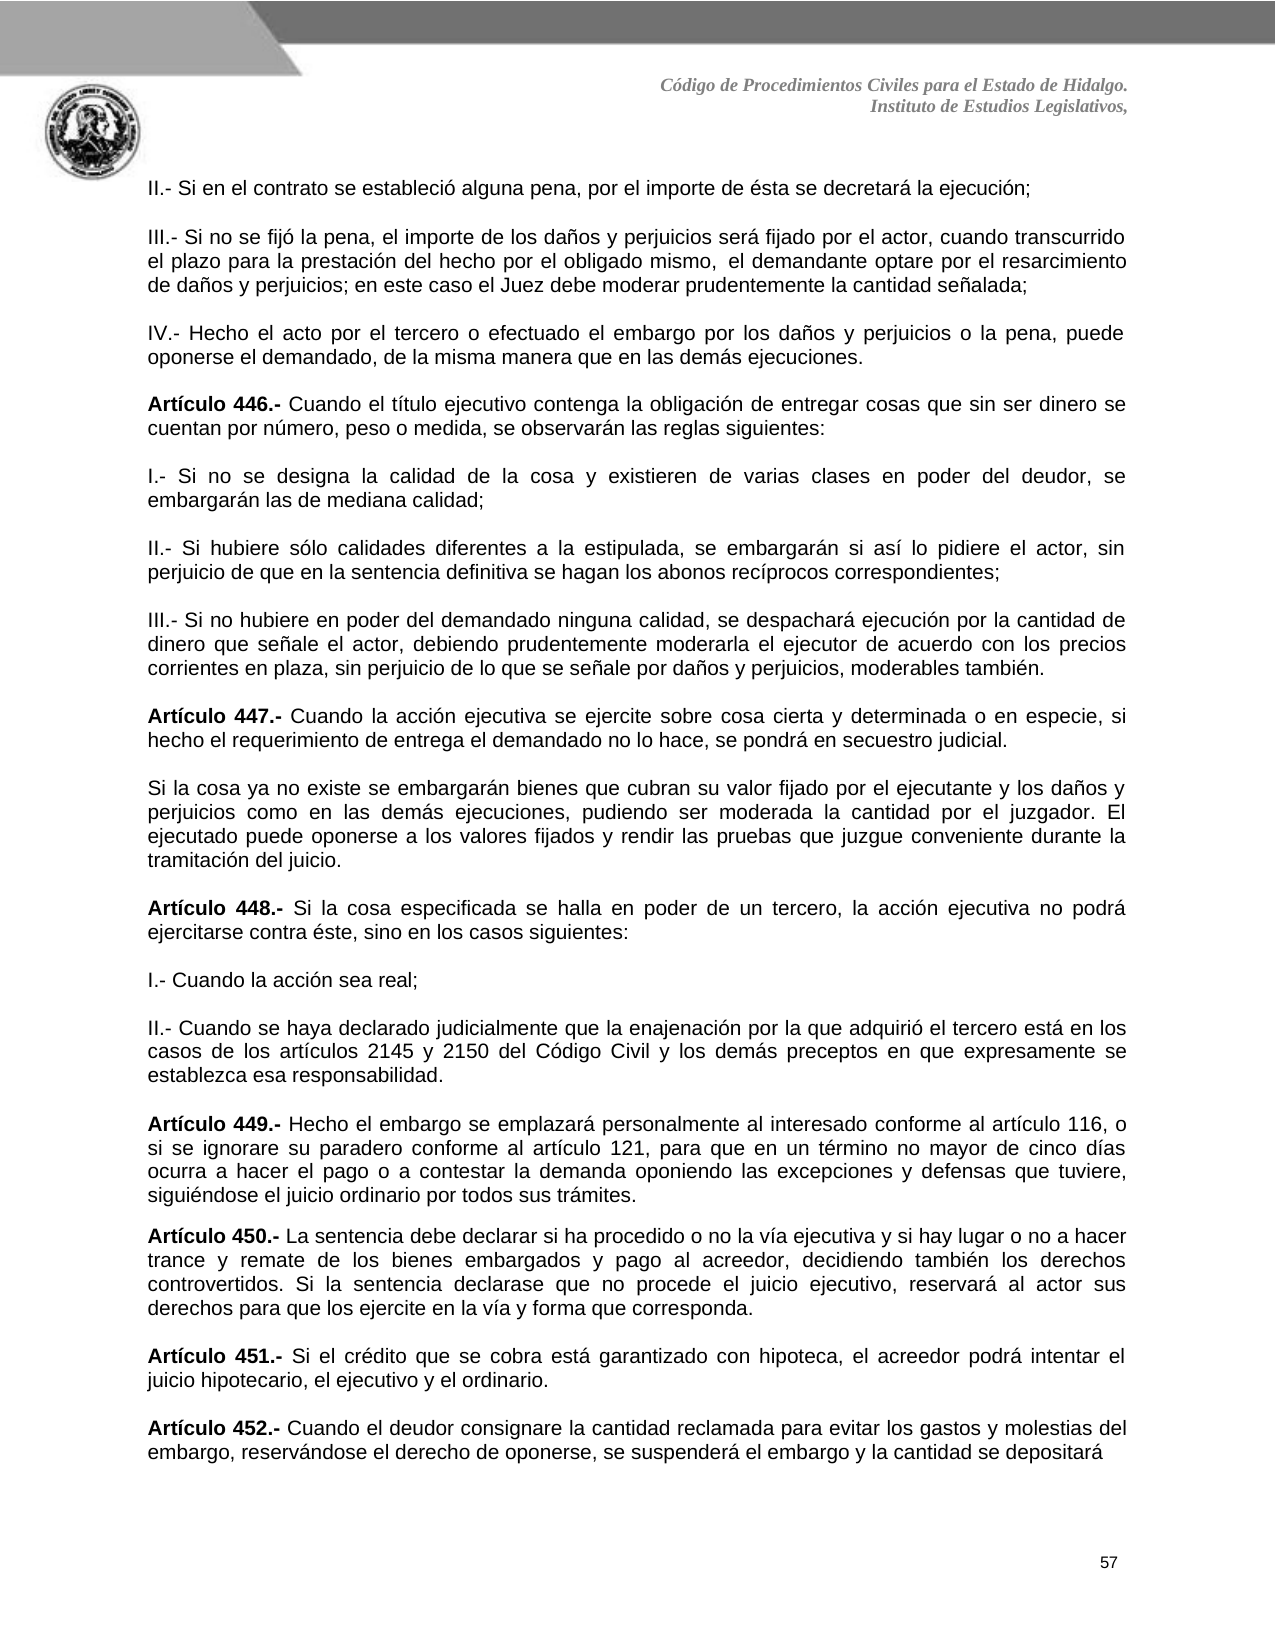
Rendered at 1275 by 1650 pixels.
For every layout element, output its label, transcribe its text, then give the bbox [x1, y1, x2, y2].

text Artículo 450.- La sentencia debe declarar si ha procedido o no la vía ejecutiva y si hay lugar o no a hacer trance y remate de los bienes embargados y pago al acreedor, decidiendo también los derechos controvertidos. Si la sentencia declarase que no procede el juicio ejecutivo, reservará al actor sus derechos para que los ejercite en la vía y forma que corresponda. [147, 1224, 1127, 1320]
text III.- Si no se fijó la pena, el importe de los daños y perjuicios será fijado por el actor, cuando transcurrido el plazo para la prestación del hecho por el obligado mismo, el demandante optare por el resarcimiento de daños y perjuicios; en este caso el Juez debe moderar prudentemente la cantidad señalada; [147, 224, 1128, 296]
text Artículo 447.- Cuando la acción ejecutiva se ejercite sobre cosa cierta y determinada o en especie, si hecho el requerimiento de entrega el demandado no lo hace, se pondrá en secuestro judicial. [147, 704, 1127, 752]
text II.- Cuando se haya declarado judicialmente que la enajenación por la que adquirió el tercero está en los casos de los artículos 2145 y 2150 del Código Civil y los demás preceptos en que expresamente se establezca esa responsabilidad. [147, 1015, 1128, 1087]
text I.- Cuando la acción sea real; [147, 967, 1139, 991]
text Artículo 449.- Hecho el embargo se emplazará personalmente al interesado conforme al artículo 116, o si se ignorare su paradero conforme al artículo 121, para que en un término no mayor de cinco días ocurra a hacer el pago o a contestar la demanda oponiendo las excepciones y defensas que tuviere, siguiéndose el juicio ordinario por todos sus trámites. [147, 1111, 1128, 1207]
text II.- Si hubiere sólo calidades diferentes a la estipulada, se embargarán si así lo pidiere el actor, sin perjuicio de que en la sentencia definitiva se hagan los abonos recíprocos correspondientes; [147, 536, 1127, 584]
text Artículo 448.- Si la cosa especificada se halla en poder de un tercero, la acción ejecutiva no podrá ejercitarse contra éste, sino en los casos siguientes: [147, 896, 1127, 944]
text I.- Si no se designa la calidad de la cosa y existieren de varias clases en poder del deudor, se embargarán las de mediana calidad; [147, 464, 1128, 512]
text Si la cosa ya no existe se embargarán bienes que cubran su valor fijado por el ejecutante y los daños y perjuicios como en las demás ejecuciones, pudiendo ser moderada la cantidad por el juzgador. El ejecutado puede oponerse a los valores fijados y rendir las pruebas que juzgue conveniente durante la tramitación del juicio. [147, 776, 1128, 872]
text II.- Si en el contrato se estableció alguna pena, por el importe de ésta se decretará la ejecución; [147, 177, 1139, 201]
text Artículo 451.- Si el crédito que se cobra está garantizado con hipoteca, el acreedor podrá intentar el juicio hipotecario, el ejecutivo y el ordinario. [147, 1344, 1127, 1392]
text III.- Si no hubiere en poder del demandado ninguna calidad, se despachará ejecución por la cantidad de dinero que señale el actor, debiendo prudentemente moderarla el ejecutor de acuerdo con los precios corrientes en plaza, sin perjuicio de lo que se señale por daños y perjuicios, moderables también. [147, 608, 1128, 680]
text IV.- Hecho el acto por el tercero o efectuado el embargo por los daños y perjuicios o la pena, puede oponerse el demandado, de la misma manera que en las demás ejecuciones. [147, 321, 1127, 368]
picture [0, 1, 1275, 182]
text Artículo 446.- Cuando el título ejecutivo contenga la obligación de entregar cosas que sin ser dinero se cuentan por número, peso o medida, se observarán las reglas siguientes: [147, 393, 1128, 440]
text Artículo 452.- Cuando el deudor consignare la cantidad reclamada para evitar los gastos y molestias del embargo, reservándose el derecho de oponerse, se suspenderá el embargo y la cantidad se depositará [147, 1416, 1128, 1463]
